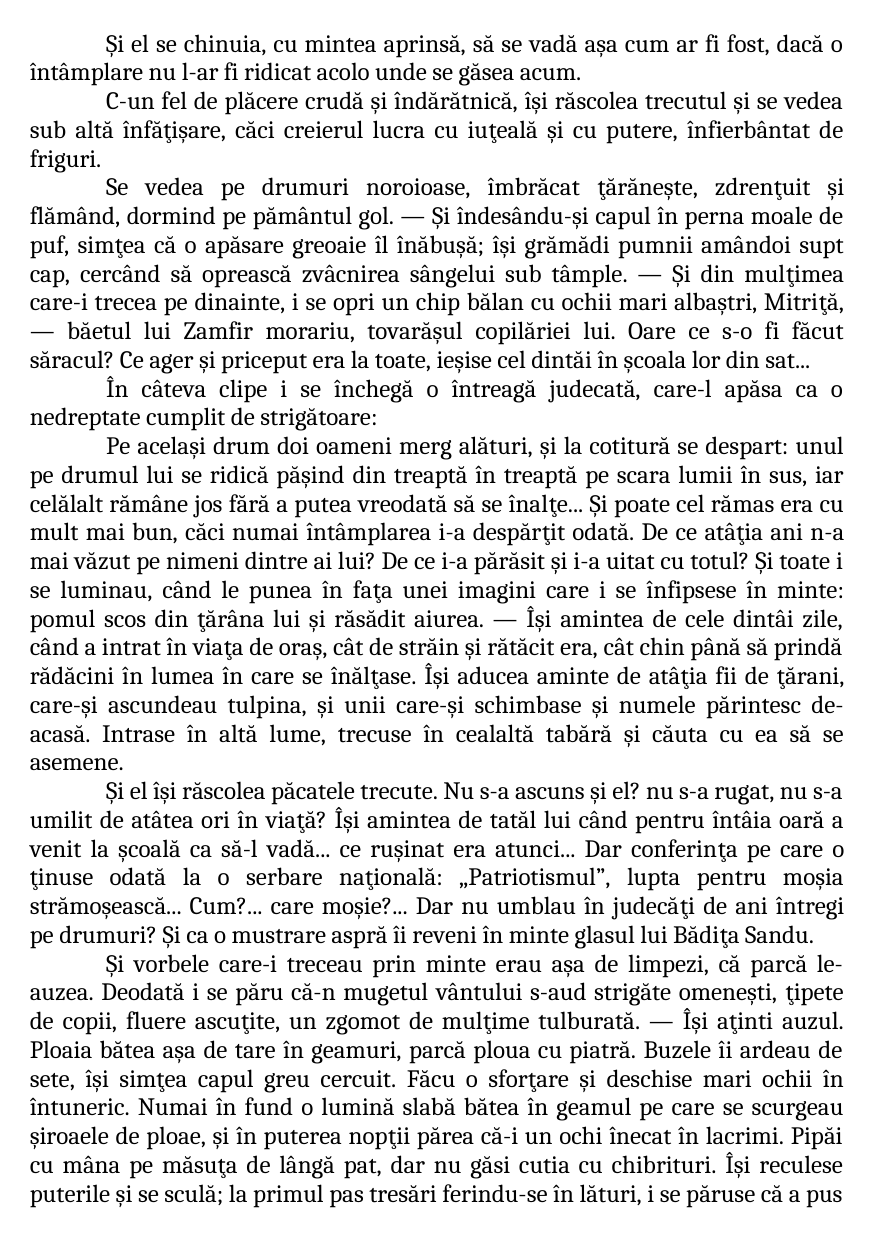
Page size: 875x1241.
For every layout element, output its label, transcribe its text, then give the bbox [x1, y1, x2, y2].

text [29, 949, 844, 1208]
text C-un fel de plăcere crudă şi îndărătnică, îşi răscolea trecutul şi se vedea sub altă înfăţişare, căci creierul lucra cu iuţeală şi cu putere, înfierbântat de friguri. [29, 87, 844, 173]
text În câteva clipe i se închegă o întreagă judecată, care-l apăsa ca o nedreptate cumplit de strigătoare: [29, 374, 844, 432]
text Pe acelaşi drum doi oameni merg alături, şi la cotitură se despart: unul pe drumul lui se ridică păşind din treaptă în treaptă pe scara lumii în sus, iar celălalt rămâne jos fără a putea vreodată să se înalţe... Şi poate cel rămas era cu mult mai bun, căci numai întâmplarea i-a despărţit odată. De ce atâţia ani n-a mai văzut pe nimeni dintre ai lui? De ce i-a părăsit şi i-a uitat cu totul? Şi toate i se luminau, când le punea în faţa unei imagini care i se înfipsese în minte: pomul scos din ţărâna lui şi răsădit aiurea. — Îşi amintea de cele dintâi zile, când a intrat în viaţa de oraş, cât de străin şi rătăcit era, cât chin până să prindă rădăcini în lumea în care se înălţase. Îşi aducea aminte de atâţia fii de ţărani, care-şi ascundeau tulpina, şi unii care-şi schimbase şi numele părintesc de-acasă. Intrase în altă lume, trecuse în cealaltă tabără şi căuta cu ea să se asemene. [29, 432, 844, 777]
text Şi el îşi răscolea păcatele trecute. Nu s-a ascuns şi el? nu s-a rugat, nu s-a umilit de atâtea ori în viaţă? Îşi amintea de tatăl lui când pentru întâia oară a venit la şcoală ca să-l vadă... ce ruşinat era atunci... Dar conferinţa pe care o ţinuse odată la o serbare naţională: „Patriotismul”, lupta pentru moşia strămoşească... Cum?... care moşie?... Dar nu umblau în judecăţi de ani întregi pe drumuri? Şi ca o mustrare aspră îi reveni în minte glasul lui Bădiţa Sandu. [29, 777, 844, 949]
text Şi el se chinuia, cu mintea aprinsă, să se vadă aşa cum ar fi fost, dacă o întâmplare nu l-ar fi ridicat acolo unde se găsea acum. [29, 29, 844, 87]
text Se vedea pe drumuri noroioase, îmbrăcat ţărăneşte, zdrenţuit şi flămând, dormind pe pământul gol. — Şi îndesându-şi capul în perna moale de puf, simţea că o apăsare greoaie îl înăbuşă; îşi grămădi pumnii amândoi supt cap, cercând să oprească zvâcnirea sângelui sub tâmple. — Şi din mulţimea care-i trecea pe dinainte, i se opri un chip bălan cu ochii mari albaştri, Mitriţă, — băetul lui Zamfir morariu, tovarăşul copilăriei lui. Oare ce s-o fi făcut săracul? Ce ager şi priceput era la toate, ieşise cel dintăi în şcoala lor din sat... [29, 173, 844, 374]
